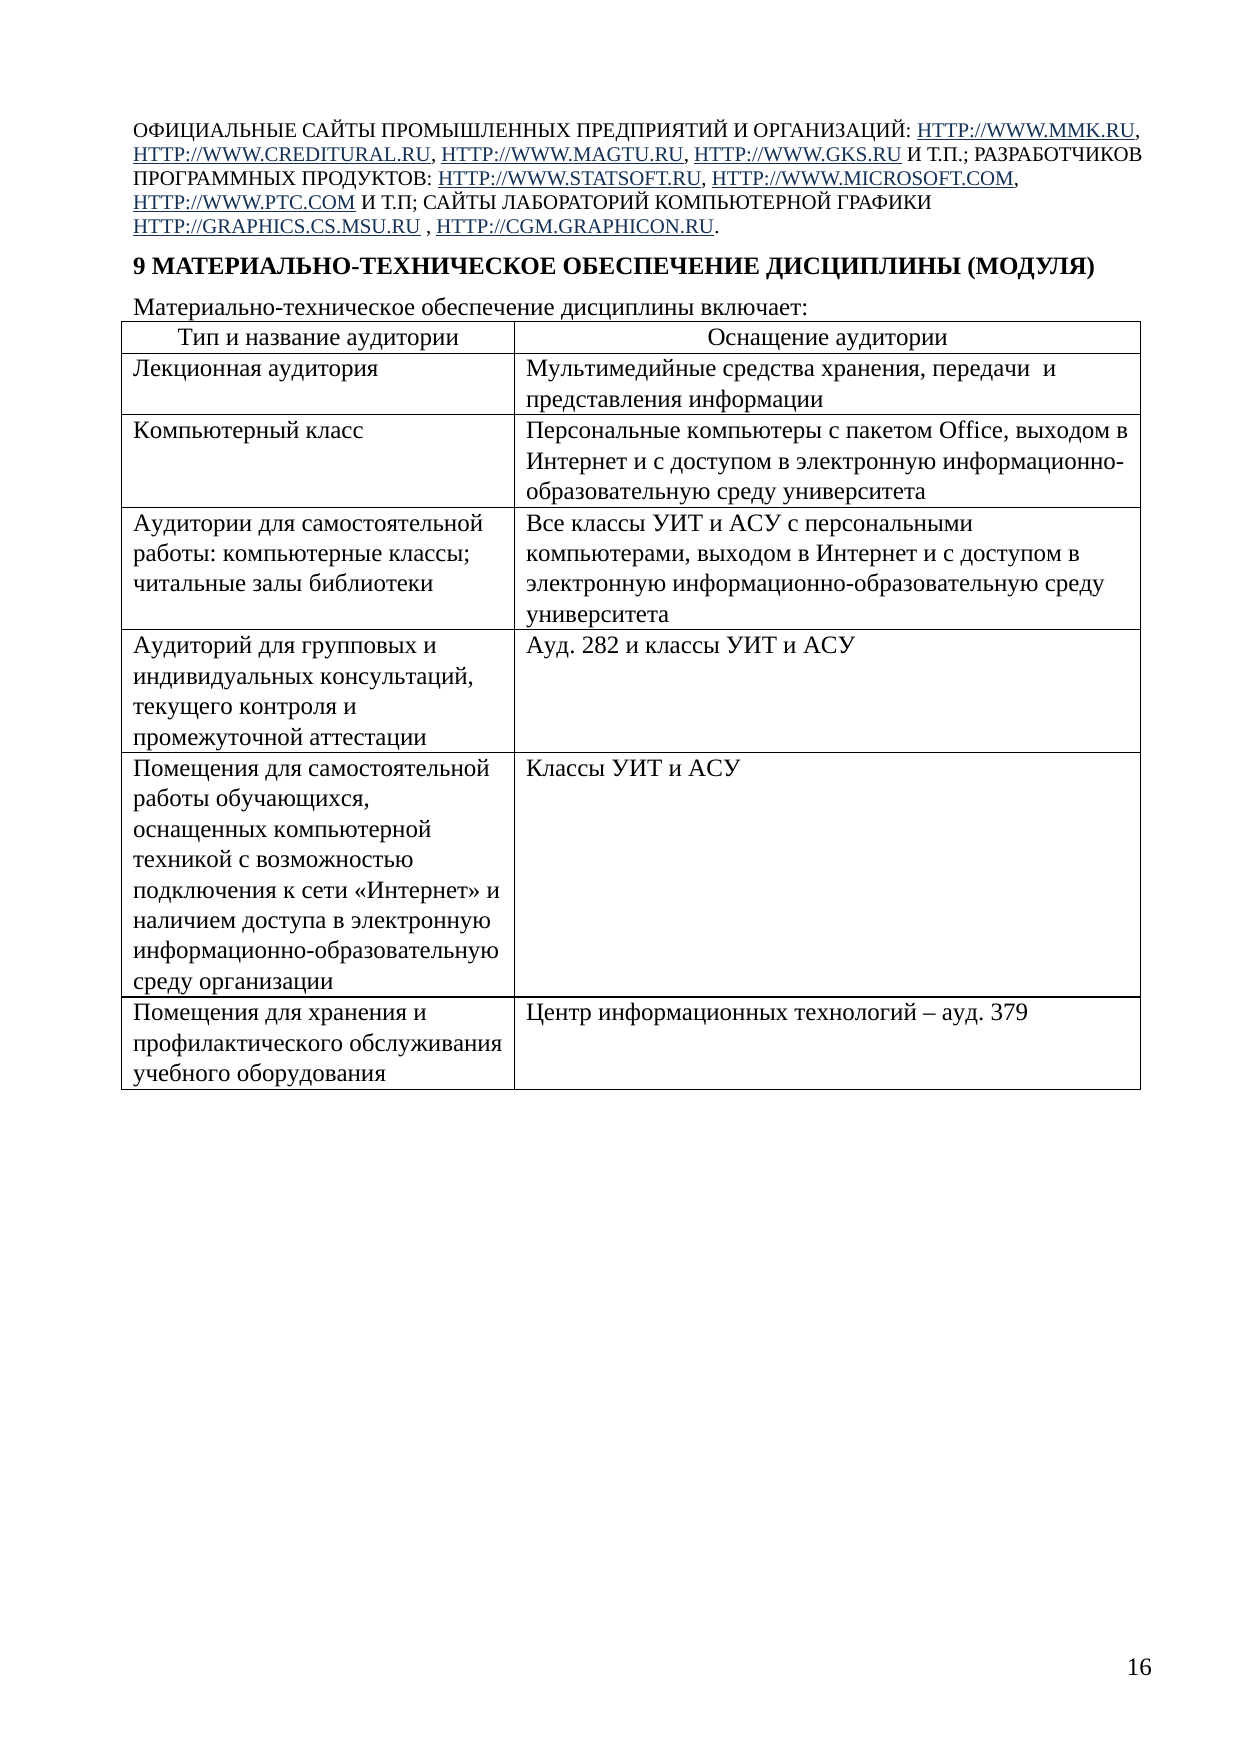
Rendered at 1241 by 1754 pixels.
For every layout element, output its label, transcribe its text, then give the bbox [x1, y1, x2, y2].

text Материально-техническое обеспечение дисциплины включает: [133, 292, 1152, 321]
table_cell Мультимедийные средства хранения, передачи и представления информации [515, 354, 1140, 414]
table_cell Помещения для самостоятельной работы обучающихся, оснащенных компьютерной техникой с возможностью подключения к сети «Интернет» и наличием доступа в электронную информационно-образовательную среду организации [122, 753, 514, 996]
table_cell Ауд. 282 и классы УИТ и АСУ [515, 630, 1140, 752]
table_header Оснащение аудитории [515, 322, 1140, 352]
table_cell Компьютерный класс [122, 415, 514, 507]
table_cell Все классы УИТ и АСУ с персональными компьютерами, выходом в Интернет и с доступом в электронную информационно-образовательную среду университета [515, 508, 1140, 629]
table_cell Персональные компьютеры с пакетом Office, выходом в Интернет и с доступом в электронную информационно-образовательную среду университета [515, 415, 1140, 507]
table_cell Лекционная аудитория [122, 354, 514, 414]
table_cell Центр информационных технологий – ауд. 379 [515, 998, 1140, 1089]
subtitle Официальные сайты промышленных предприятий и организаций: http://www.mmk.ru, http://www.creditural.ru, http://www.magtu.ru, http://www.gks.ru и т.п.; разработчиков программных продуктов: http://www.statsoft.ru, http://www.microsoft.com, http://www.ptc.com и т.п; сайты лабораторий компьютерной графики http://graphics.cs.msu.ru , http://cgm.graphicon.ru. [133, 118, 1152, 238]
table_header Тип и название аудитории [122, 322, 514, 352]
table_cell Помещения для хранения и профилактического обслуживания учебного оборудования [122, 998, 514, 1089]
table_cell Классы УИТ и АСУ [515, 753, 1140, 996]
subtitle 9 Материально-техническое обеспечение дисциплины (модуля) [133, 251, 1152, 280]
table_cell Аудиторий для групповых и индивидуальных консультаций, текущего контроля и промежуточной аттестации [122, 630, 514, 752]
table_cell Аудитории для самостоятельной работы: компьютерные классы; читальные залы библиотеки [122, 508, 514, 629]
